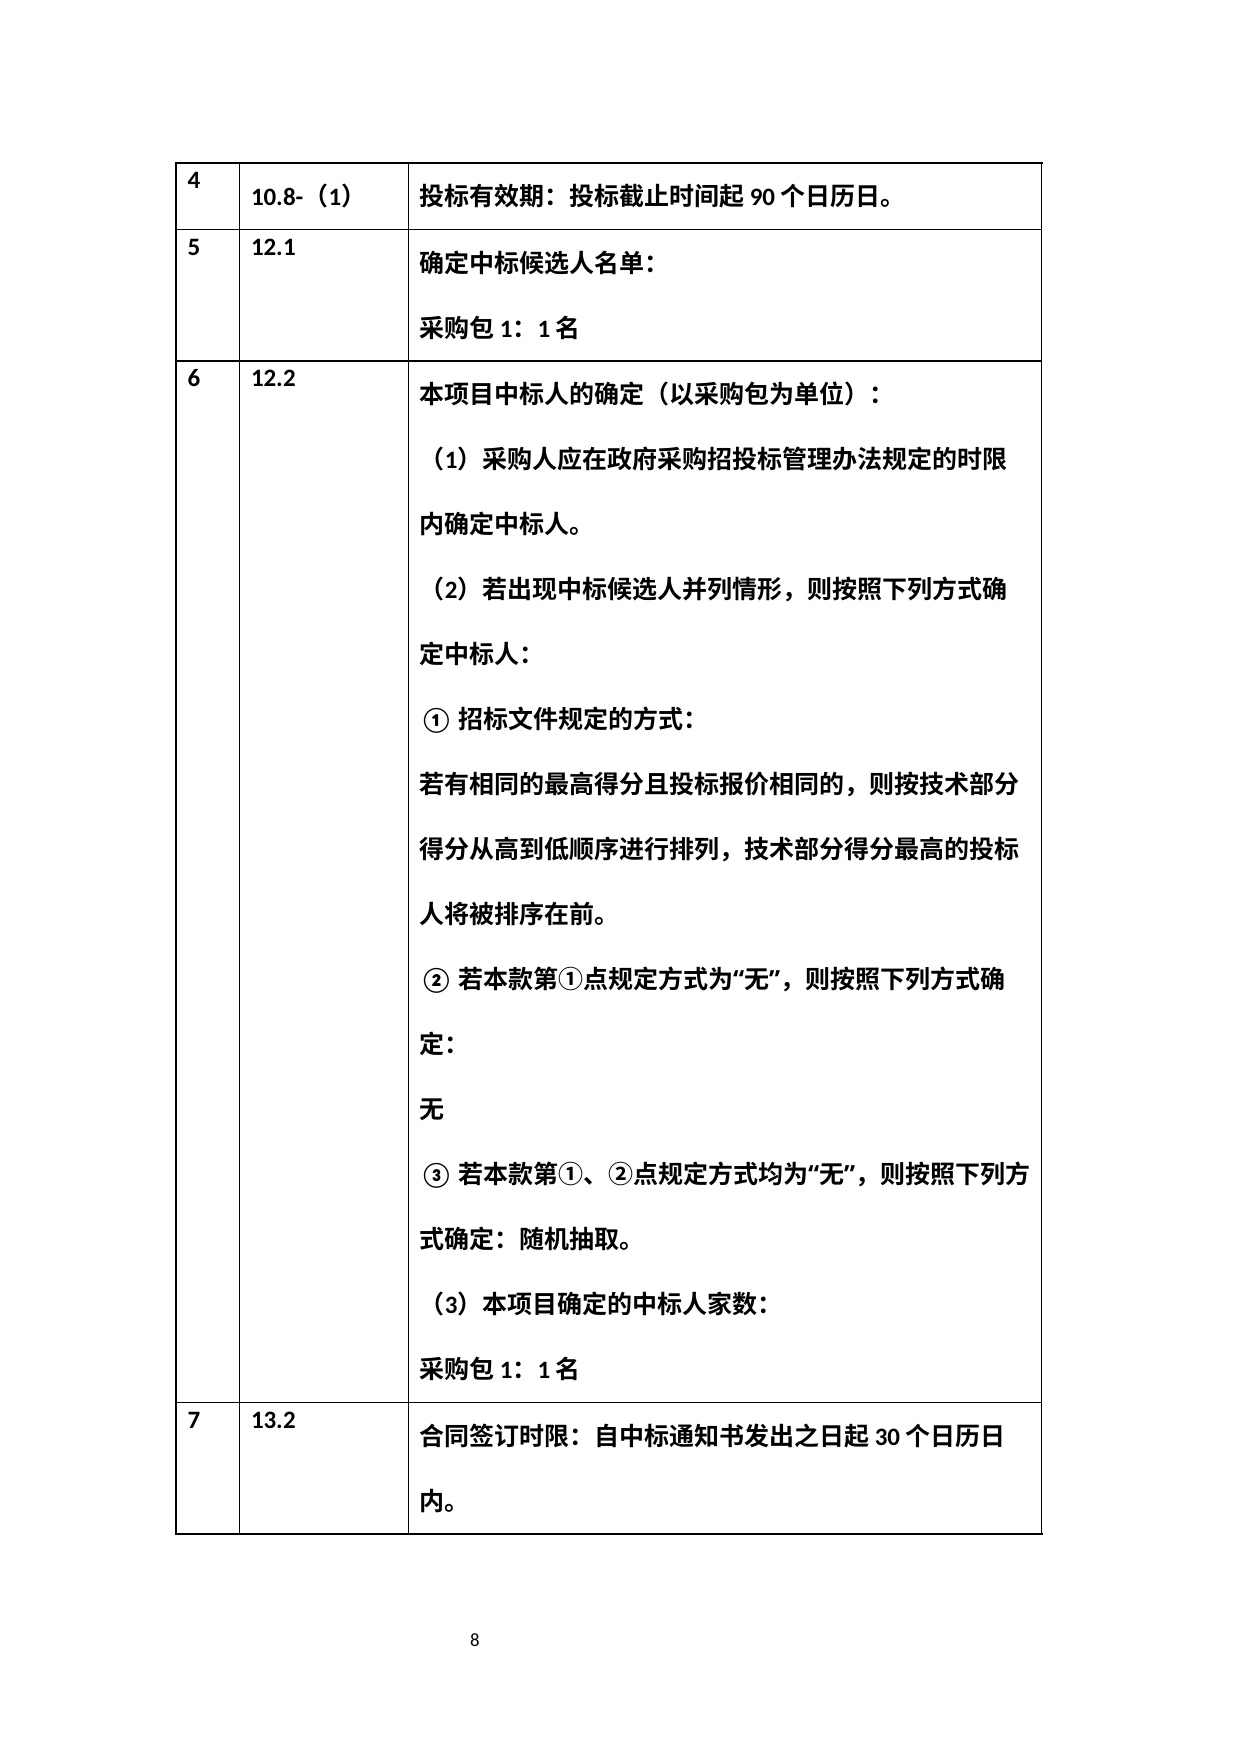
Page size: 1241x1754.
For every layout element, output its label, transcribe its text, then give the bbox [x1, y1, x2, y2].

table_cell 本项目中标人的确定（以采购包为单位）： （1）采购人应在政府采购招投标管理办法规定的时限内确定中标人。 （2）若出现中标候选人并列情形，则按照下列方式确定中标人： ①招标文件规定的方式： 若有相同的最高得分且投标报价相同的，则按技术部分得分从高到低顺序进行排列，技术部分得分最高的投标人将被排序在前。 ②若本款第①点规定方式为“无”，则按照下列方式确定： 无 ③若本款第①、②点规定方式均为“无”，则按照下列方式确定：随机抽取。 （3）本项目确定的中标人家数： 采购包1：1名 [409, 362, 1041, 1402]
table_cell 4 [177, 164, 239, 228]
table_cell 13.2 [240, 1403, 408, 1533]
table_cell 5 [177, 230, 239, 360]
table_cell 确定中标候选人名单： 采购包1：1名 [409, 230, 1041, 360]
table_cell 10.8-（1） [240, 164, 408, 228]
table_cell 投标有效期：投标截止时间起90个日历日。 [409, 164, 1041, 228]
table_cell 12.2 [240, 362, 408, 1402]
table_cell 12.1 [240, 230, 408, 360]
table_cell 6 [177, 362, 239, 1402]
table_cell 7 [177, 1403, 239, 1533]
table_cell 合同签订时限：自中标通知书发出之日起30个日历日内。 [409, 1403, 1041, 1533]
